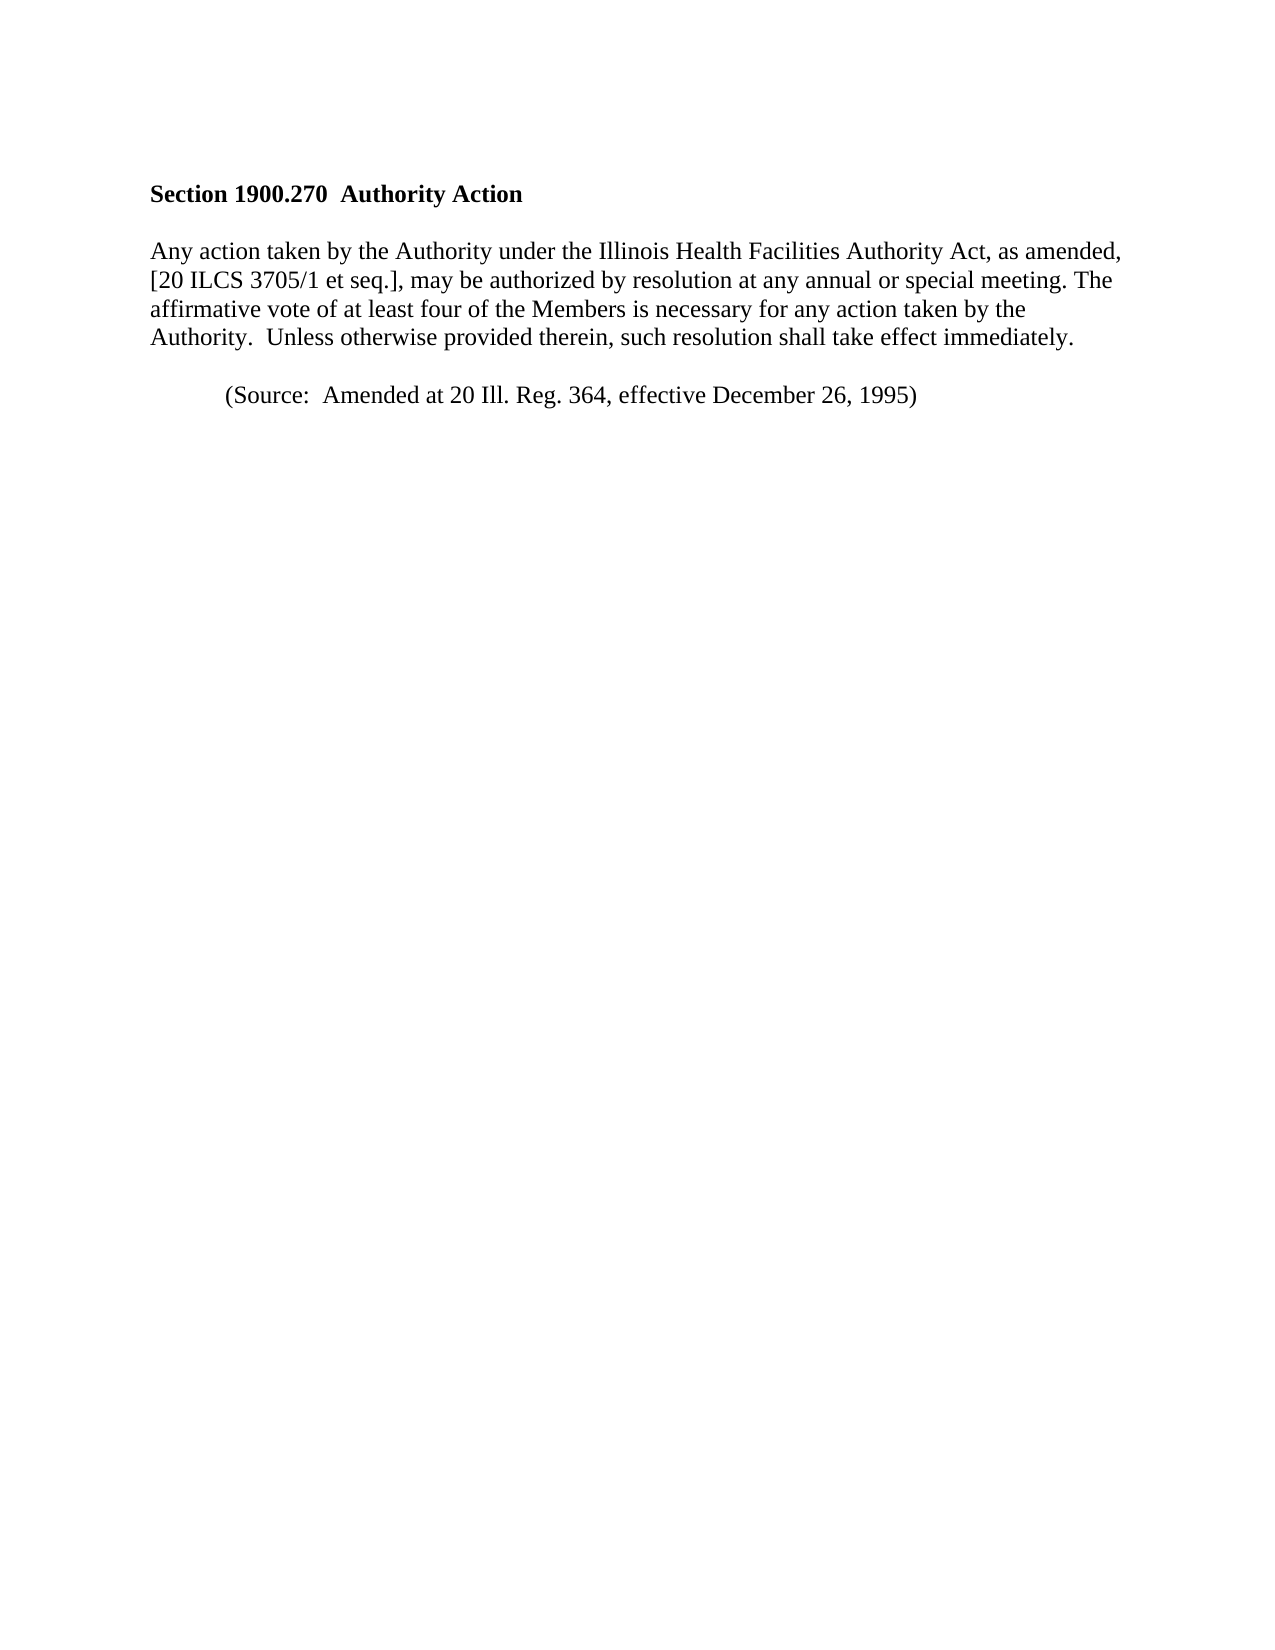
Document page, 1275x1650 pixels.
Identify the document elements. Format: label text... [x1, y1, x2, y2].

text Section 1900.270 Authority Action [150, 179, 1125, 207]
text Any action taken by the Authority under the Illinois Health Facilities Authority Act, as amended, [20 ILCS 3705/1 et seq.], may be authorized by resolution at any annual or special meeting. The affirmative vote of at least four of the Members is necessary for any action taken by the Authority. Unless otherwise provided therein, such resolution shall take effect immediately. [150, 236, 1125, 351]
text (Source: Amended at 20 Ill. Reg. 364, effective December 26, 1995) [225, 380, 1125, 409]
